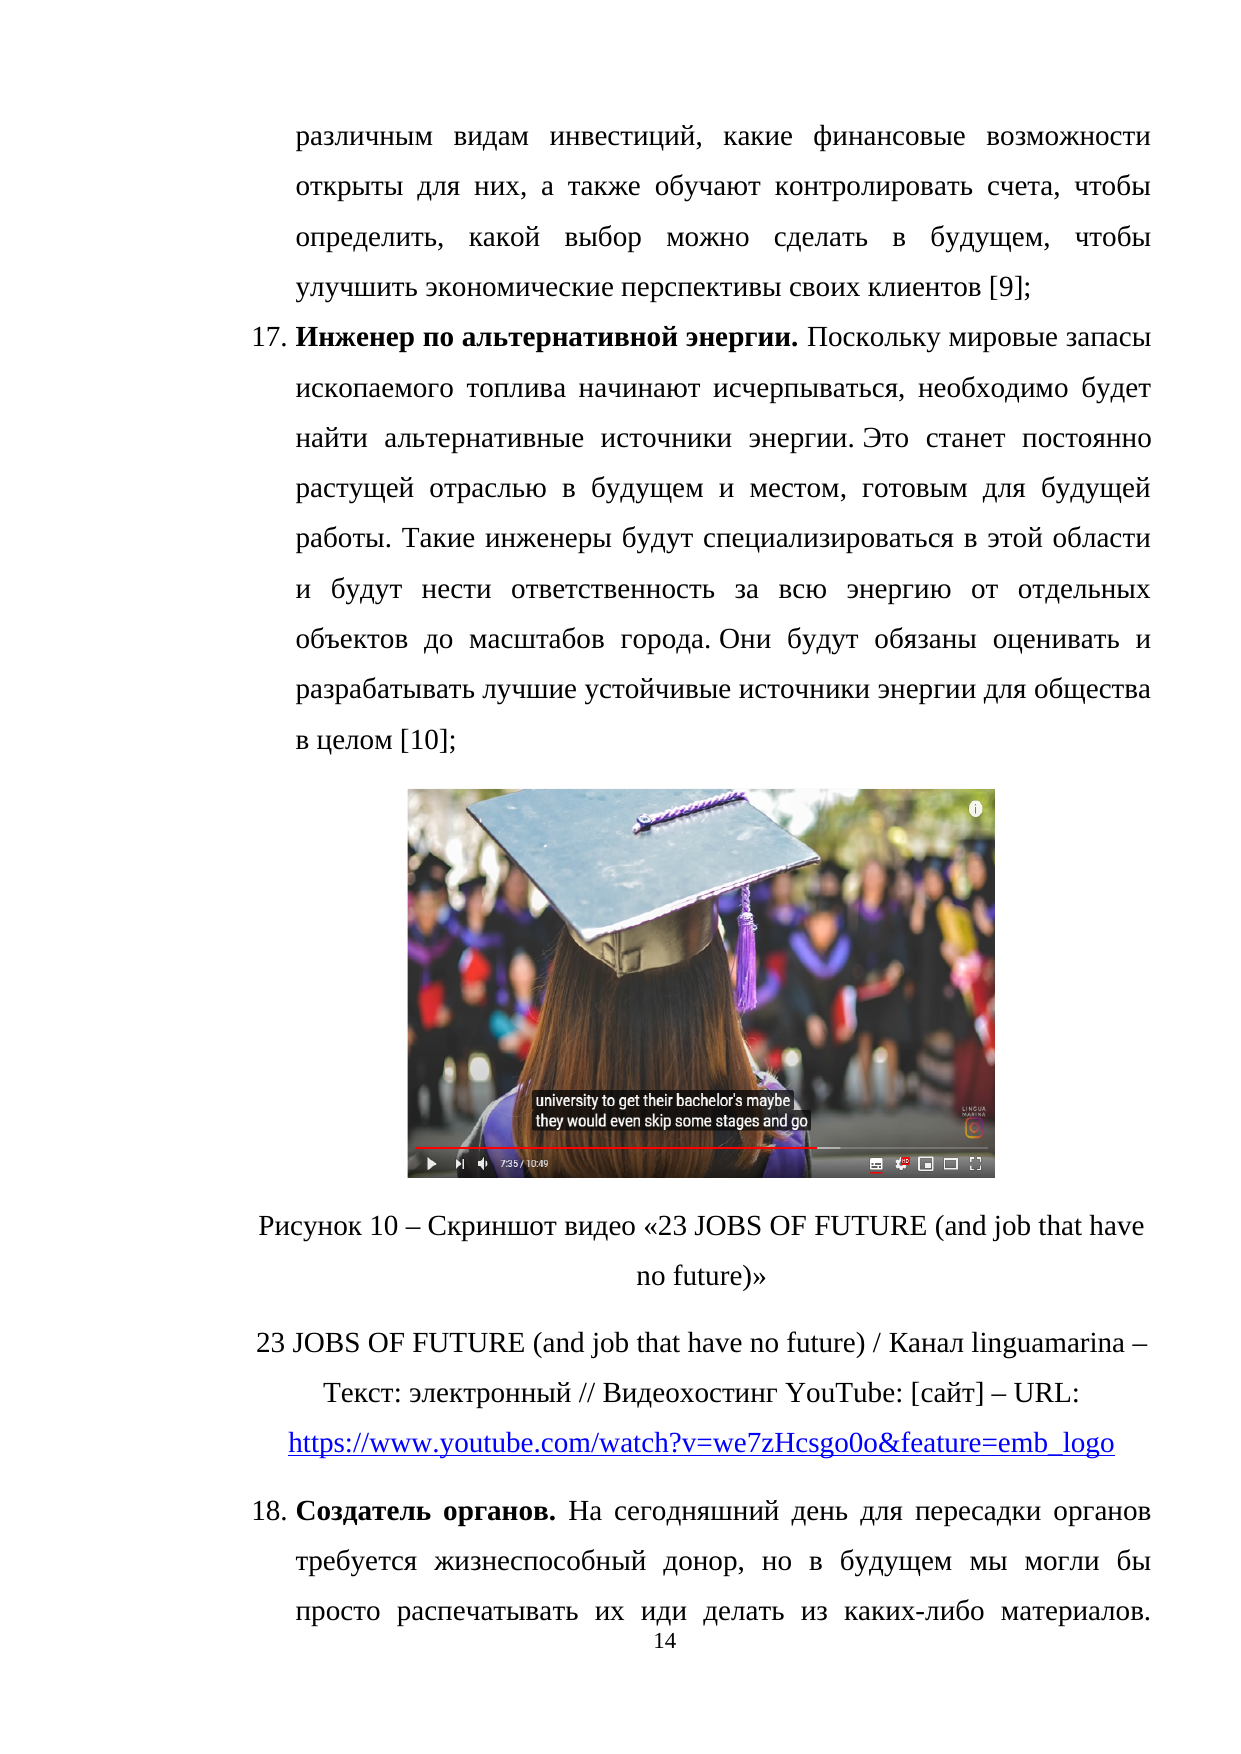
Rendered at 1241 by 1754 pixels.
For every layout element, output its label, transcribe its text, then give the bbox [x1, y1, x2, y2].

text 23 JOBS OF FUTURE (and job that have no future) / Канал linguamarina – Текст: электронный // Видеохостинг YouTube: [сайт] – URL: https://www.youtube.com/watch?v=we7zHcsgo0o&feature=emb_logo [251, 1325, 1152, 1459]
picture [407, 788, 995, 1178]
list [251, 118, 1152, 303]
list Инженер по альтернативной энергии. Поскольку мировые запасы ископаемого топлива начинают исчерпываться, необходимо будет найти альтернативные источники энергии. Это станет постоянно растущей отраслью в будущем и местом, готовым для будущей работы. Такие инженеры будут специализироваться в этой области и будут нести ответственность за всю энергию от отдельных объектов до масштабов города. Они будут обязаны оценивать и разрабатывать лучшие устойчивые источники энергии для общества в целом [10]; [251, 319, 1152, 755]
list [251, 1493, 1152, 1627]
text Рисунок 10 – Скриншот видео «23 JOBS OF FUTURE (and job that have no future)» [251, 1208, 1152, 1292]
